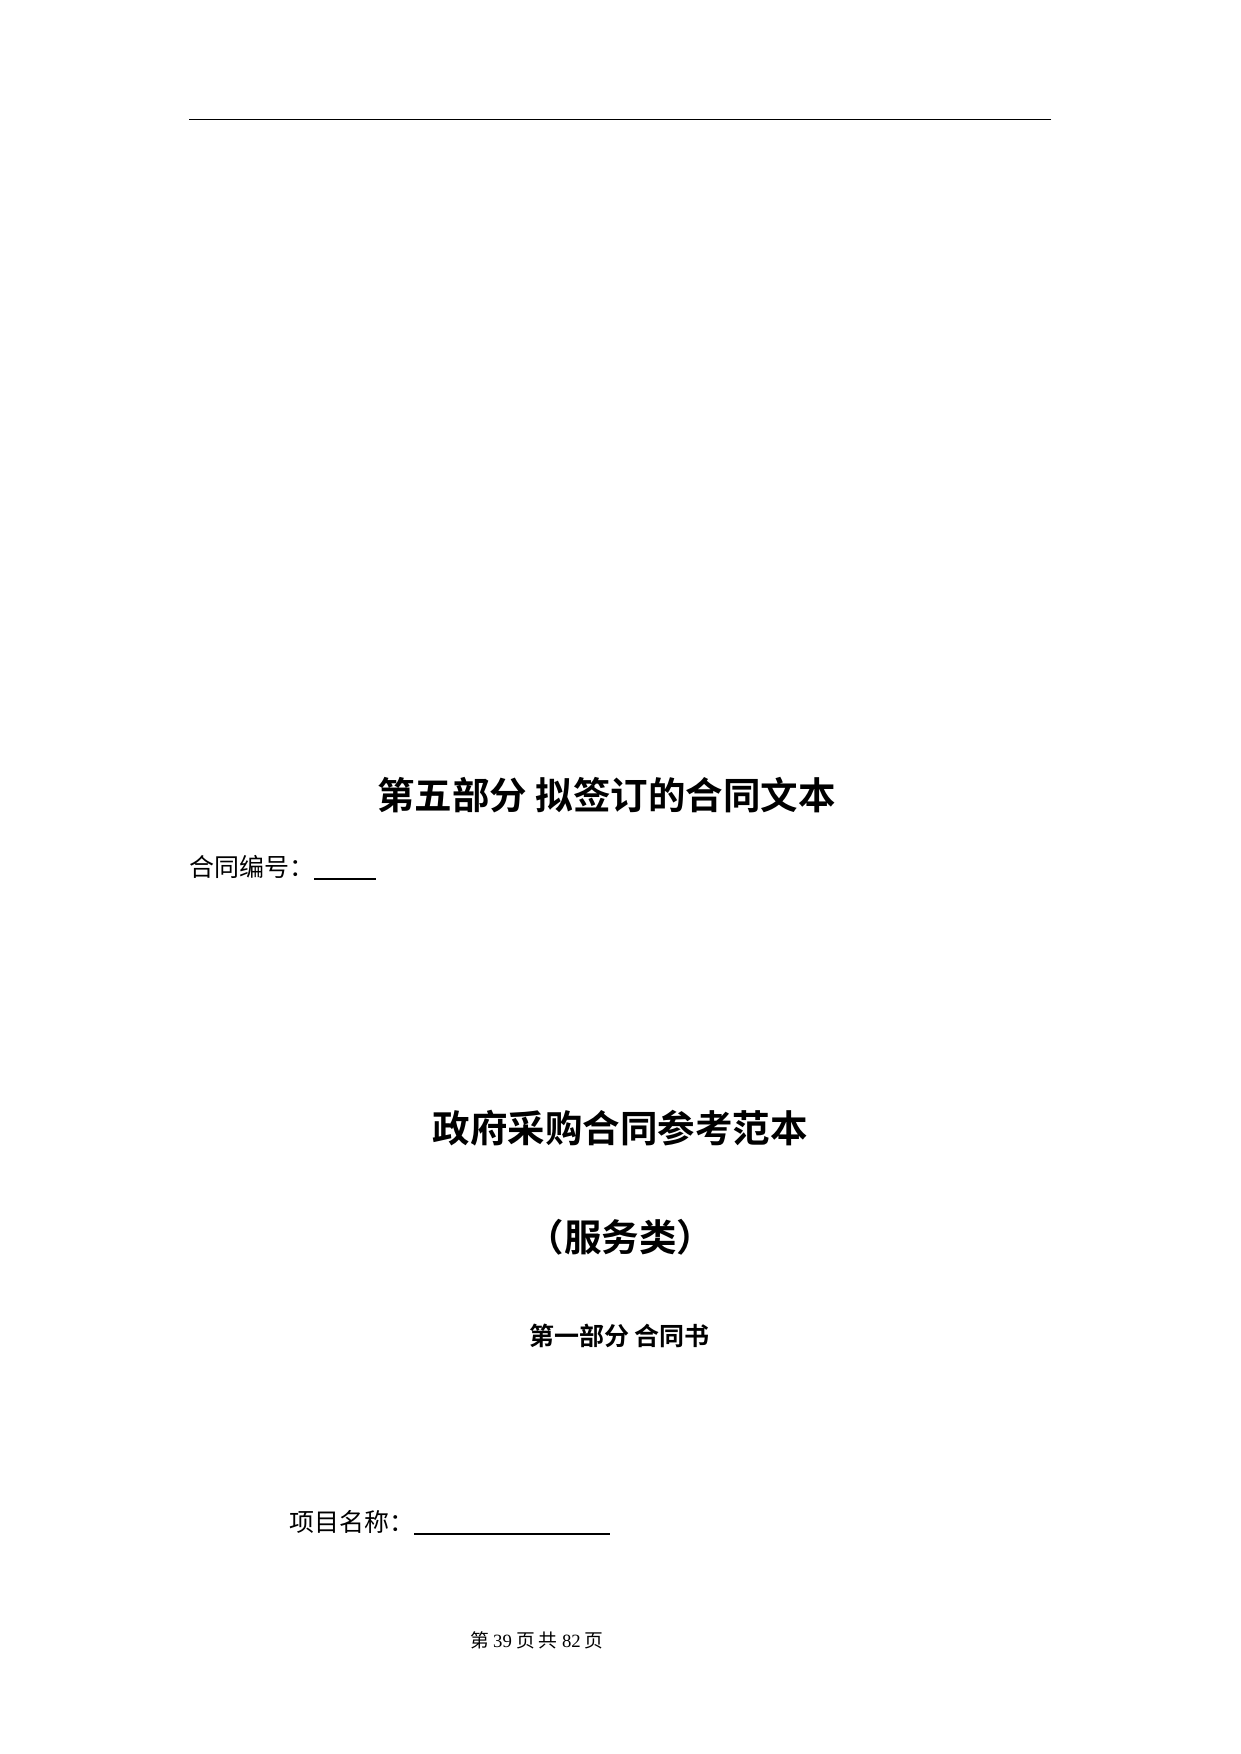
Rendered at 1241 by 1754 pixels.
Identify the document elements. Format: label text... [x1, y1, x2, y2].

text （服务类） [189, 1208, 1051, 1262]
text 合同编号： [189, 847, 1051, 884]
text 政府采购合同参考范本 [189, 1099, 1051, 1153]
text 项目名称： [289, 1502, 1051, 1538]
text 第五部分 拟签订的合同文本 [264, 766, 1051, 820]
text 第一部分 合同书 [233, 1316, 1051, 1353]
